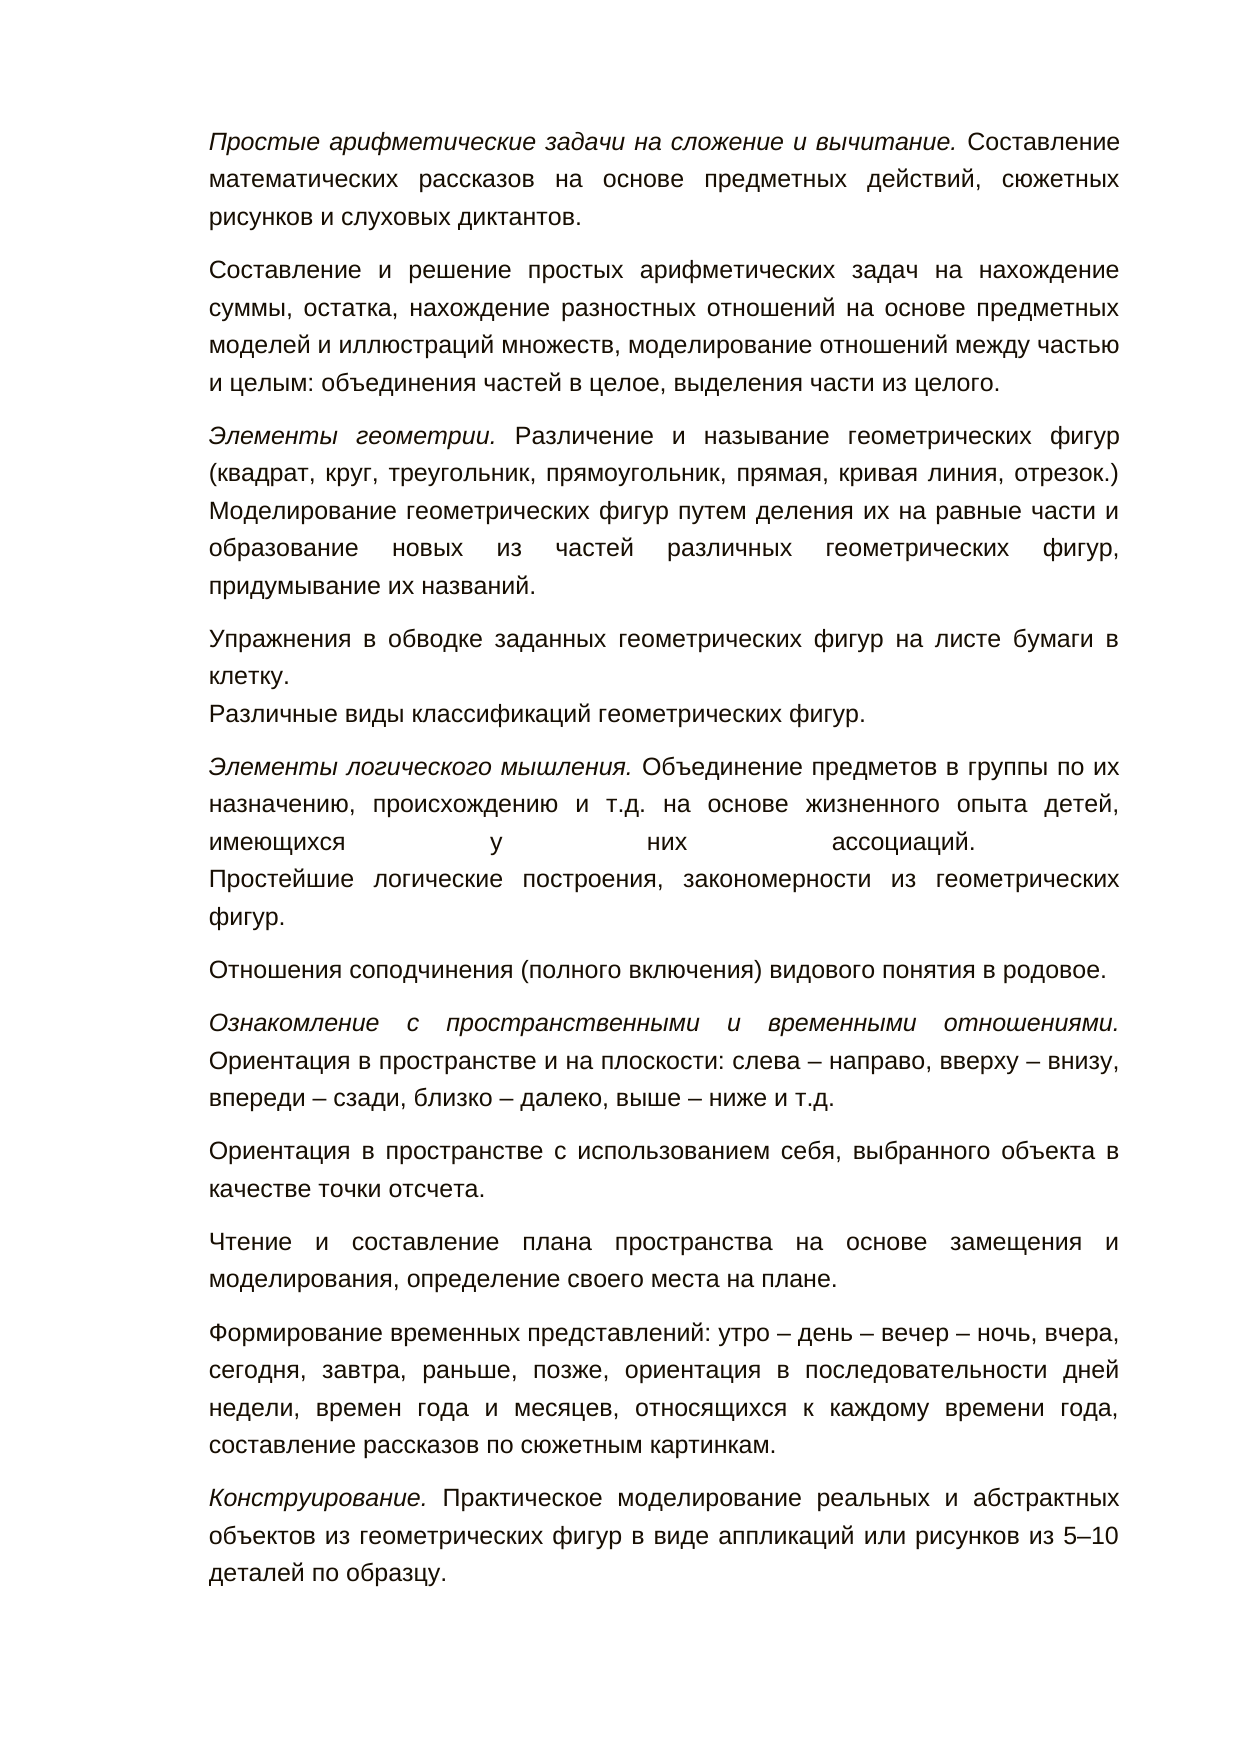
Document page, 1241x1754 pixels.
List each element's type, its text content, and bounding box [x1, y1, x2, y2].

text Конструирование. Практическое моделирование реальных и абстрактных объектов из геометрических фигур в виде аппликаций или рисунков из 5–10 деталей по образцу. [208, 1474, 1120, 1587]
text Чтение и составление плана пространства на основе замещения и моделирования, определение своего места на плане. [208, 1218, 1120, 1293]
text Элементы геометрии. Различение и называние геометрических фигур (квадрат, круг, треугольник, прямоугольник, прямая, кривая линия, отрезок.) Моделирование геометрических фигур путем деления их на равные части и образование новых из частей различных геометрических фигур, придумывание их названий. [208, 412, 1120, 599]
text Отношения соподчинения (полного включения) видового понятия в родовое. [208, 946, 1120, 984]
text Ориентация в пространстве с использованием себя, выбранного объекта в качестве точки отсчета. [208, 1127, 1120, 1202]
text Формирование временных представлений: утро – день – вечер – ночь, вчера, сегодня, завтра, раньше, позже, ориентация в последовательности дней недели, времен года и месяцев, относящихся к каждому времени года, составление рассказов по сюжетным картинкам. [208, 1309, 1120, 1459]
text Ознакомление с пространственными и временными отношениями. Ориентация в пространстве и на плоскости: слева – направо, вверху – внизу, впереди – сзади, близко – далеко, выше – ниже и т.д. [208, 999, 1120, 1112]
text Составление и решение простых арифметических задач на нахождение суммы, остатка, нахождение разностных отношений на основе предметных моделей и иллюстраций множеств, моделирование отношений между частью и целым: объединения частей в целое, выделения части из целого. [208, 246, 1120, 396]
text Элементы логического мышления. Объединение предметов в группы по их назначению, происхождению и т.д. на основе жизненного опыта детей, имеющихся у них ассоциаций. Простейшие логические построения, закономерности из геометрических фигур. [208, 743, 1120, 931]
text Простые арифметические задачи на сложение и вычитание. Составление математических рассказов на основе предметных действий, сюжетных рисунков и слуховых диктантов. [208, 118, 1120, 231]
text Упражнения в обводке заданных геометрических фигур на листе бумаги в клетку. Различные виды классификаций геометрических фигур. [208, 615, 1120, 727]
